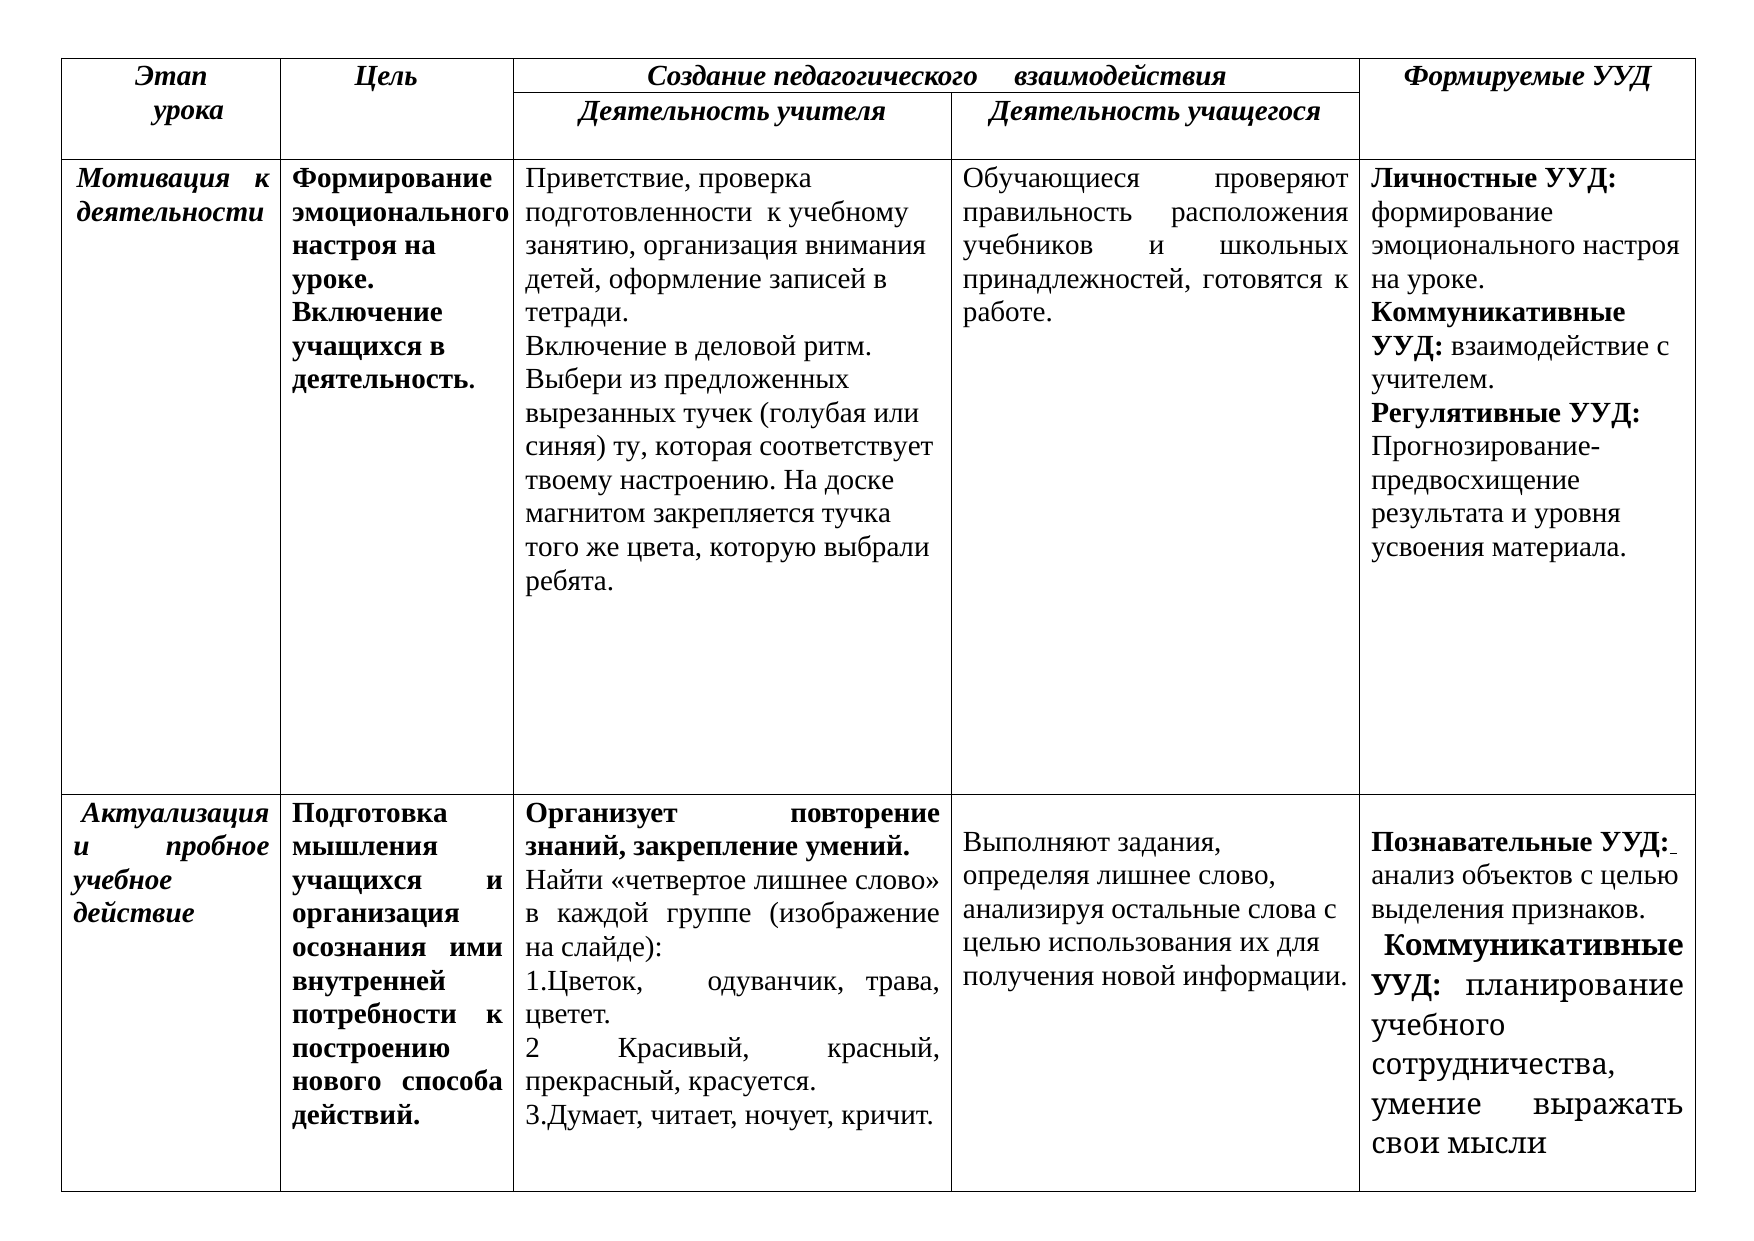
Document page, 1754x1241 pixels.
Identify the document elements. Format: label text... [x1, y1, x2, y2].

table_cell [281, 795, 513, 1191]
table_header Формируемые УУД [1360, 59, 1695, 159]
table_cell Деятельность учителя [514, 93, 951, 159]
table_cell Приветствие, проверка подготовленности к учебному занятию, организация внимания детей, оформление записей в тетради. Включение в деловой ритм. Выбери из предложенных вырезанных тучек (голубая или синяя) ту, которая соответствует твоему настроению. На доске магнитом закрепляется тучка того же цвета, которую выбрали ребята. [514, 160, 951, 794]
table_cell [952, 795, 1359, 1191]
table_cell Деятельность учащегося [952, 93, 1359, 159]
table_cell Обучающиеся проверяют правильность расположения учебников и школьных принадлежностей, готовятся к работе. [952, 160, 1359, 794]
table_header Цель [281, 59, 513, 159]
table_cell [1360, 795, 1695, 1191]
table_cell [62, 795, 280, 1191]
table_header Создание педагогического взаимодействия [514, 59, 1359, 92]
table_cell Мотивация к деятельности [62, 160, 280, 794]
table_header Этап урока [62, 59, 280, 159]
table_cell Формирование эмоционального настроя на уроке. Включение учащихся в деятельность. [281, 160, 513, 794]
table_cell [514, 795, 951, 1191]
table_cell Личностные УУД: формирование эмоционального настроя на уроке. Коммуникативные УУД: взаимодействие с учителем. Регулятивные УУД: Прогнозирование-предвосхищение результата и уровня усвоения материала. [1360, 160, 1695, 794]
